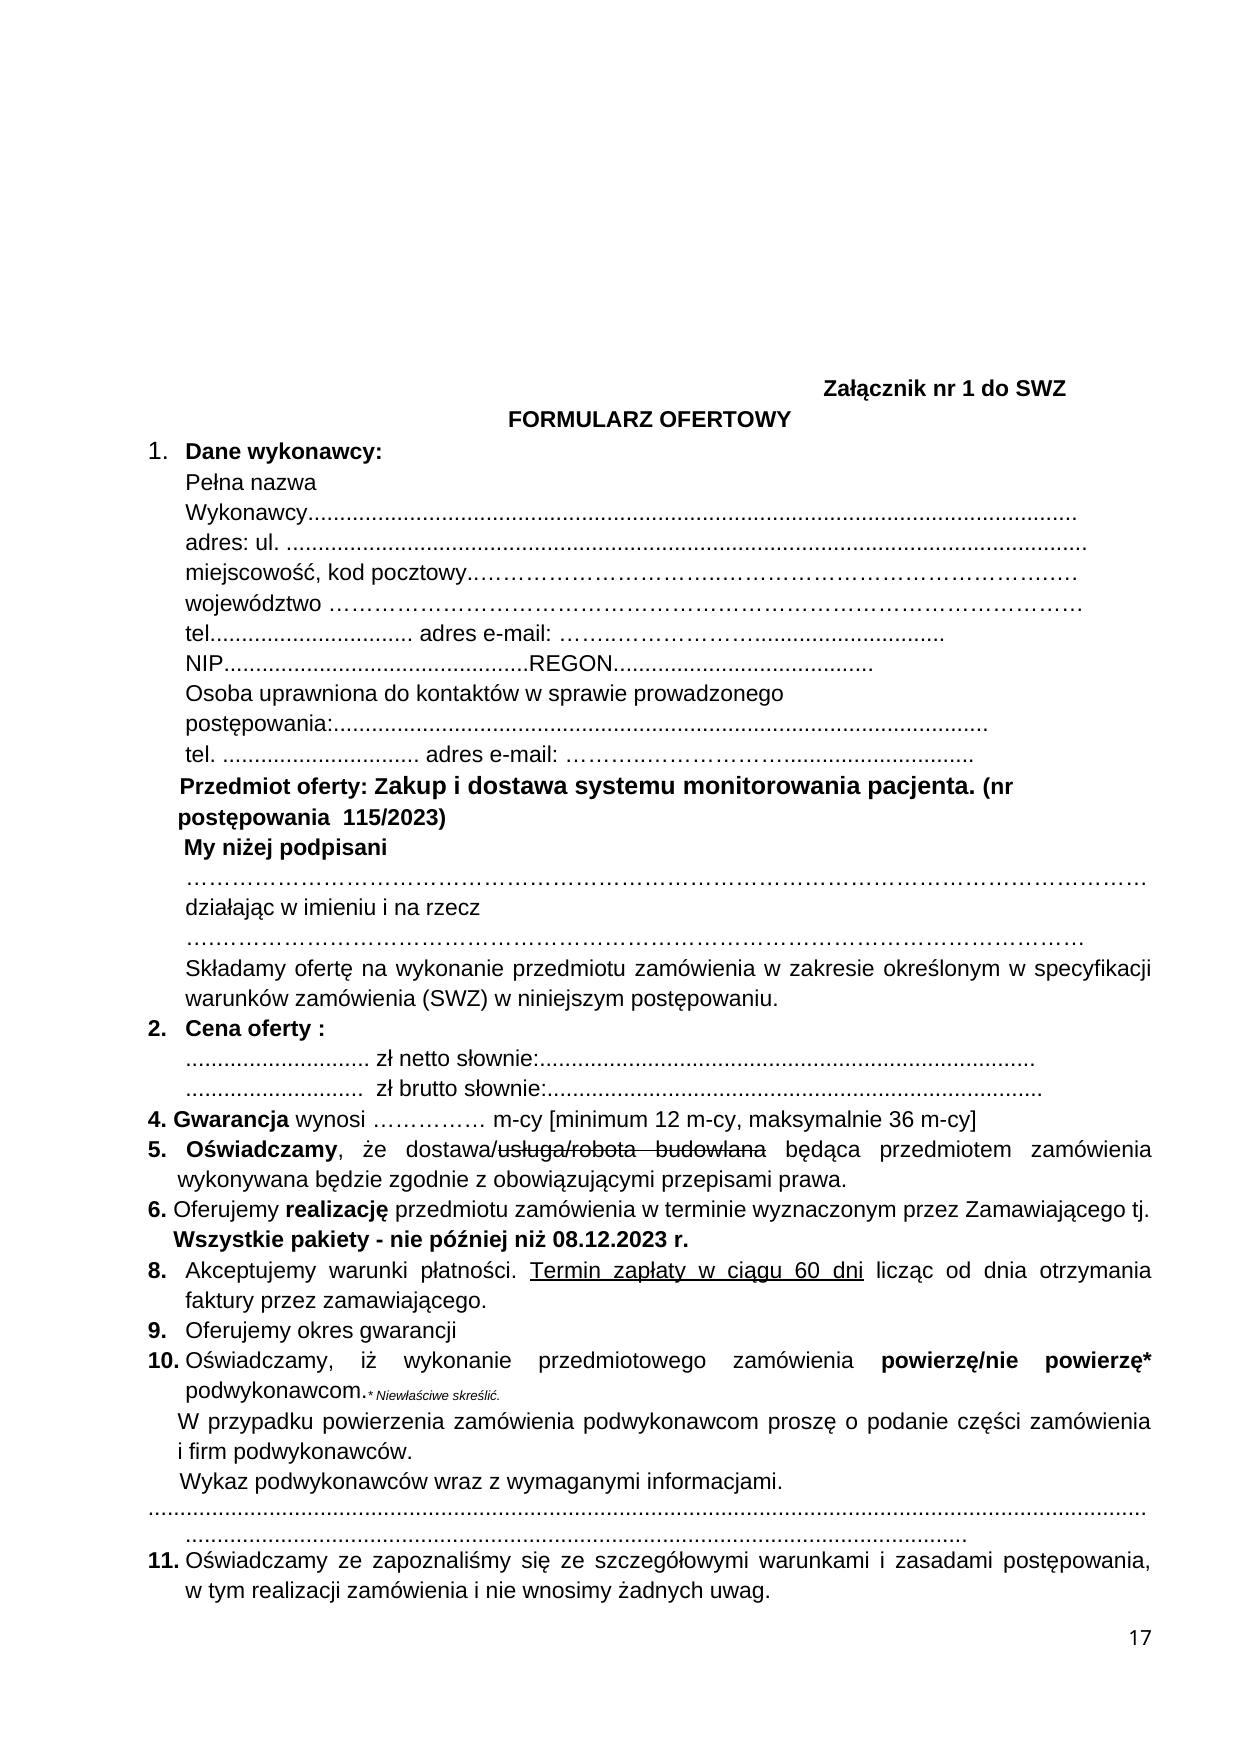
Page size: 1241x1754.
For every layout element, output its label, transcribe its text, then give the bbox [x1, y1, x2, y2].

text NIP................................................REGON......................................... [185, 650, 1152, 676]
list Cena oferty : [148, 1015, 1152, 1041]
text ........................................................................................................................................................................................................................................................................................ [148, 1494, 1152, 1547]
text 6. Oferujemy realizację przedmiotu zamówienia w terminie wyznaczonym przez Zamawiającego tj. [148, 1196, 1152, 1222]
text ….…………………………………………………………………………………………………… Składamy ofertę na wykonanie przedmiotu zamówienia w zakresie określonym w specyfikacji warunków zamówienia (SWZ) w niniejszym postępowaniu. [185, 924, 1152, 1011]
text tel................................ adres e-mail: ……..……………….............................. [185, 620, 1152, 646]
text ............................ zł brutto słownie:.............................................................................. [185, 1075, 1152, 1102]
text działając w imieniu i na rzecz [185, 894, 1152, 920]
text FORMULARZ OFERTOWY [148, 406, 1152, 432]
text województwo ……………………………………………………………………………………… [185, 589, 1152, 616]
text My niżej podpisani [177, 834, 1152, 860]
text adres: ul. .............................................................................................................................. [185, 529, 1152, 556]
text Wykaz podwykonawców wraz z wymaganymi informacjami. [148, 1468, 1152, 1494]
text miejscowość, kod pocztowy..…………………………..…………………………………….…. [185, 559, 1152, 586]
text tel. ............................... adres e-mail: ………..……………….............................. [185, 741, 1152, 767]
text 5. Oświadczamy, że dostawa/usługa/robota budowlana będąca przedmiotem zamówienia wykonywana będzie zgodnie z obowiązującymi przepisami prawa. [148, 1136, 1152, 1192]
list Oferujemy okres gwarancji [148, 1317, 1152, 1343]
list Dane wykonawcy: [148, 436, 1152, 464]
text Pełna nazwa Wykonawcy......................................................................................................................... [185, 469, 1152, 525]
list Oświadczamy ze zapoznaliśmy się ze szczegółowymi warunkami i zasadami postępowania, w tym realizacji zamówienia i nie wnosimy żadnych uwag. [148, 1547, 1152, 1604]
list Akceptujemy warunki płatności. Termin zapłaty w ciągu 60 dni licząc od dnia otrzymania faktury przez zamawiającego. [148, 1257, 1152, 1313]
text Załącznik nr 1 do SWZ [664, 375, 1152, 402]
list Oświadczamy, iż wykonanie przedmiotowego zamówienia powierzę/nie powierzę* podwykonawcom.* Niewłaściwe skreślić. [148, 1347, 1152, 1404]
text ............................. zł netto słownie:.............................................................................. [185, 1045, 1152, 1071]
text W przypadku powierzenia zamówienia podwykonawcom proszę o podanie części zamówienia i firm podwykonawców. [177, 1408, 1152, 1464]
text Przedmiot oferty: Zakup i dostawa systemu monitorowania pacjenta. (nr postępowania 115/2023) [148, 771, 1152, 830]
text ……………………………………………………………………………………………………………… [185, 864, 1152, 890]
text 4. Gwarancja wynosi …………… m-cy [minimum 12 m-cy, maksymalnie 36 m-cy] [148, 1106, 1152, 1132]
text Wszystkie pakiety - nie później niż 08.12.2023 r. [148, 1226, 1152, 1253]
text Osoba uprawniona do kontaktów w sprawie prowadzonego postępowania:....................................................................................................... [185, 680, 1152, 737]
